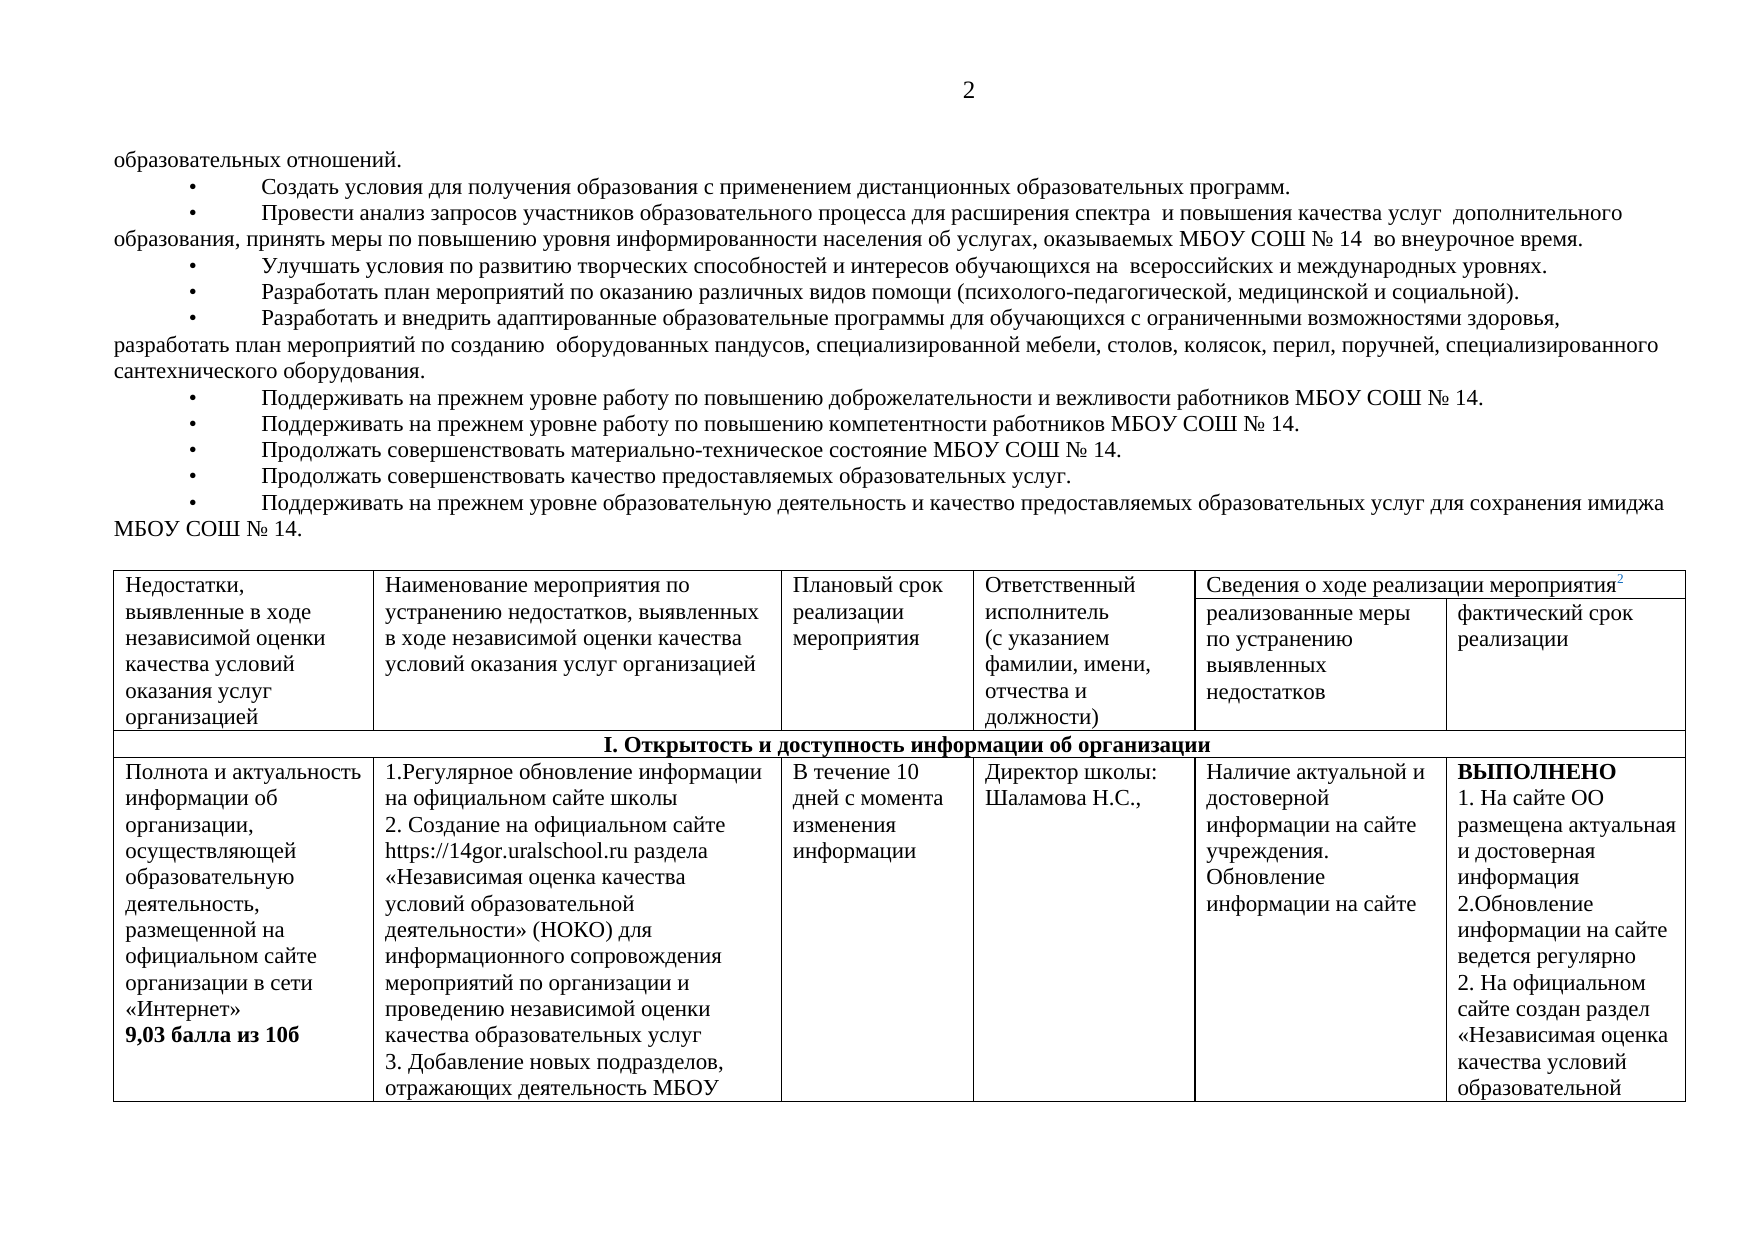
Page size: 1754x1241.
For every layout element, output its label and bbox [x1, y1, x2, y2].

table_header [102, 146, 1686, 1102]
